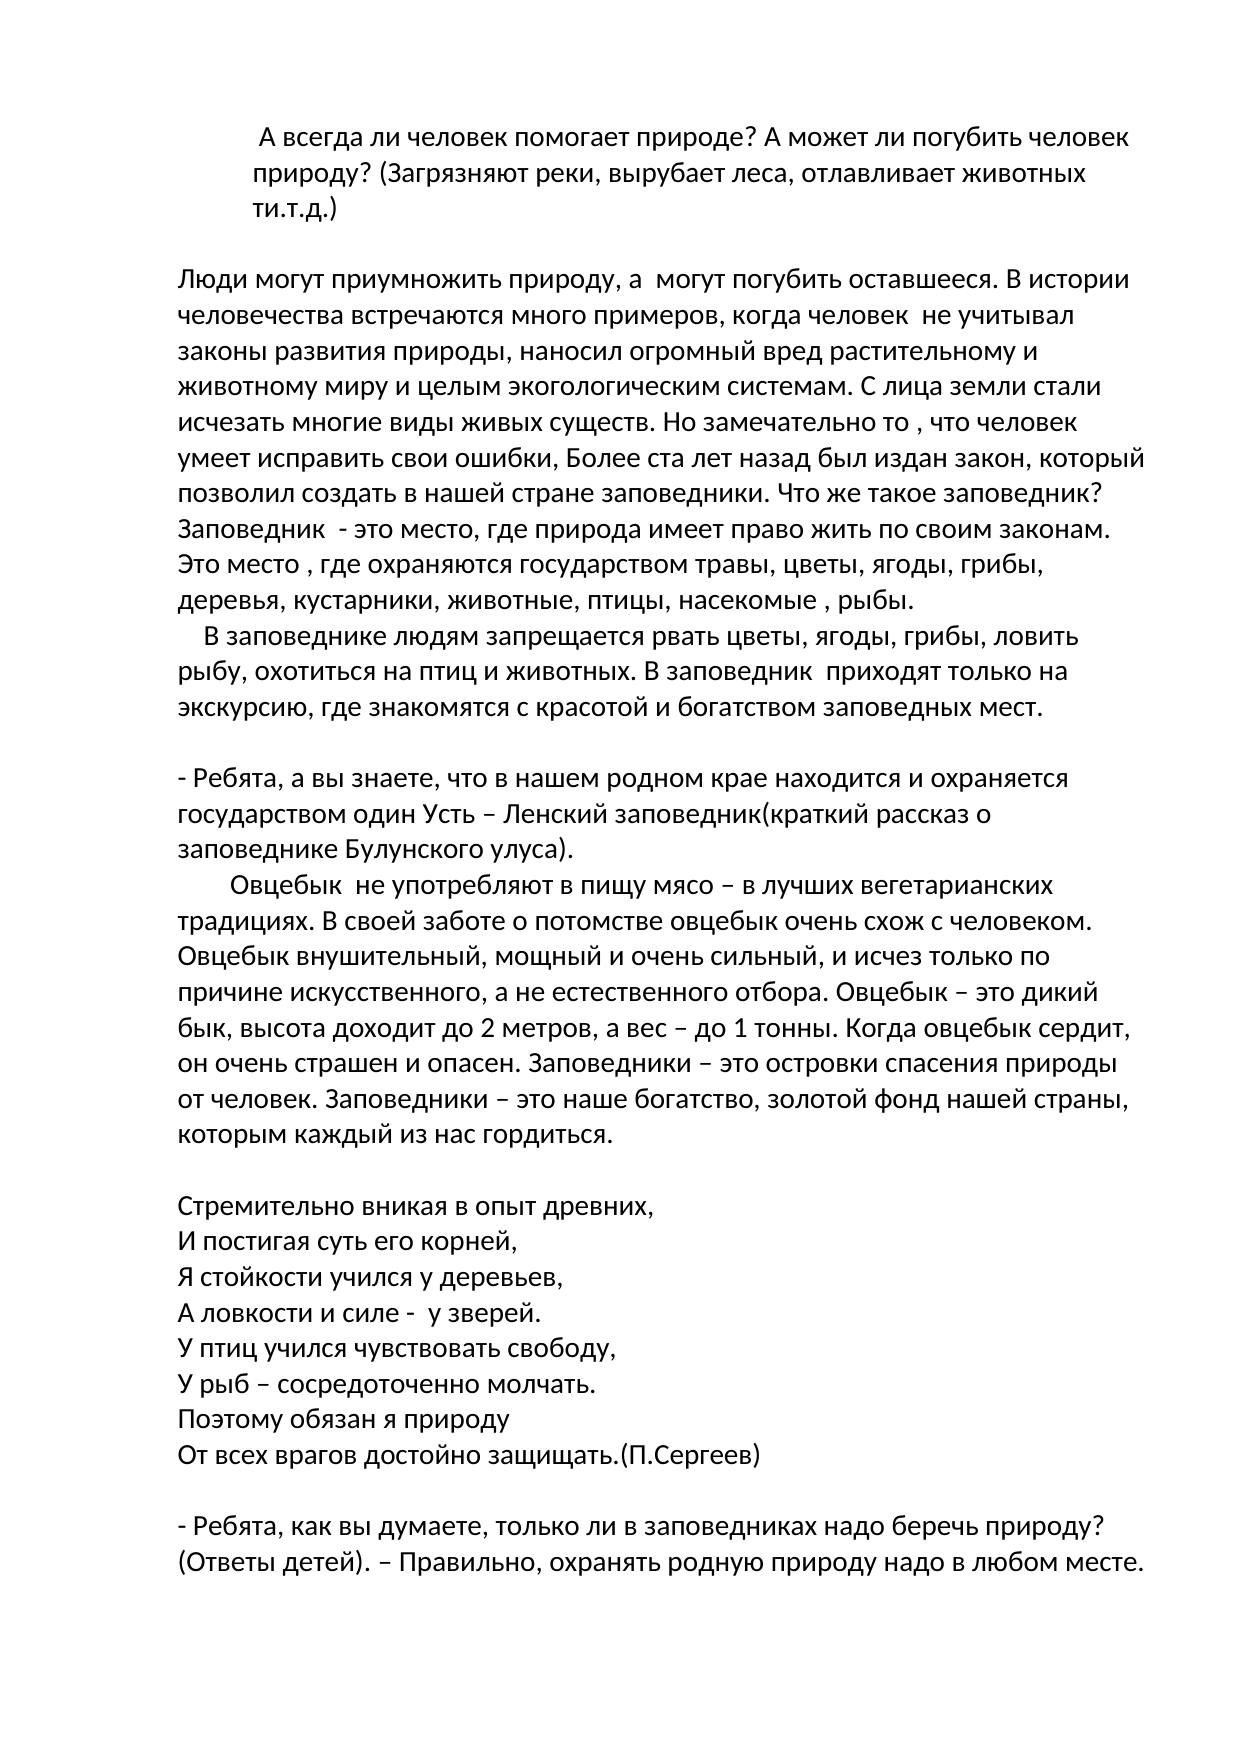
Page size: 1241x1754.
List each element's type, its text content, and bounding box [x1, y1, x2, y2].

text Стремительно вникая в опыт древних, [177, 1187, 1152, 1222]
text Люди могут приумножить природу, а могут погубить оставшееся. В истории человечества встречаются много примеров, когда человек не учитывал законы развития природы, наносил огромный вред растительному и животному миру и целым экогологическим системам. С лица земли стали исчезать многие виды живых существ. Но замечательно то , что человек умеет исправить свои ошибки, Более ста лет назад был издан закон, который позволил создать в нашей стране заповедники. Что же такое заповедник? [177, 261, 1152, 510]
text В заповеднике людям запрещается рвать цветы, ягоды, грибы, ловить рыбу, охотиться на птиц и животных. В заповедник приходят только на экскурсию, где знакомятся с красотой и богатством заповедных мест. [177, 617, 1152, 724]
text Овцебык не употребляют в пищу мясо – в лучших вегетарианских традициях. В своей заботе о потомстве овцебык очень схож с человеком. Овцебык внушительный, мощный и очень сильный, и исчез только по причине искусственного, а не естественного отбора. Овцебык – это дикий бык, высота доходит до 2 метров, а вес – до 1 тонны. Когда овцебык сердит, он очень страшен и опасен. Заповедники – это островки спасения природы от человек. Заповедники – это наше богатство, золотой фонд нашей страны, которым каждый из нас гордиться. [177, 866, 1152, 1151]
text (Ответы детей). – Правильно, охранять родную природу надо в любом месте. [177, 1543, 1152, 1579]
text У рыб – сосредоточенно молчать. [177, 1365, 1152, 1401]
text - Ребята, как вы думаете, только ли в заповедниках надо беречь природу? [177, 1507, 1152, 1543]
text Заповедник - это место, где природа имеет право жить по своим законам. [177, 510, 1152, 546]
text И постигая суть его корней, [177, 1222, 1152, 1258]
text Поэтому обязан я природу [177, 1401, 1152, 1436]
text Это место , где охраняются государством травы, цветы, ягоды, грибы, деревья, кустарники, животные, птицы, насекомые , рыбы. [177, 546, 1152, 617]
list А всегда ли человек помогает природе? А может ли погубить человек природу? (Загрязняют реки, вырубает леса, отлавливает животных ти.т.д.) [252, 118, 1152, 225]
text - Ребята, а вы знаете, что в нашем родном крае находится и охраняется государством один Усть – Ленский заповедник(краткий рассказ о заповеднике Булунского улуса). [177, 759, 1152, 866]
text Я стойкости учился у деревьев, [177, 1258, 1152, 1294]
text От всех врагов достойно защищать.(П.Сергеев) [177, 1436, 1152, 1472]
text А ловкости и силе - у зверей. [177, 1294, 1152, 1329]
text У птиц учился чувствовать свободу, [177, 1329, 1152, 1365]
